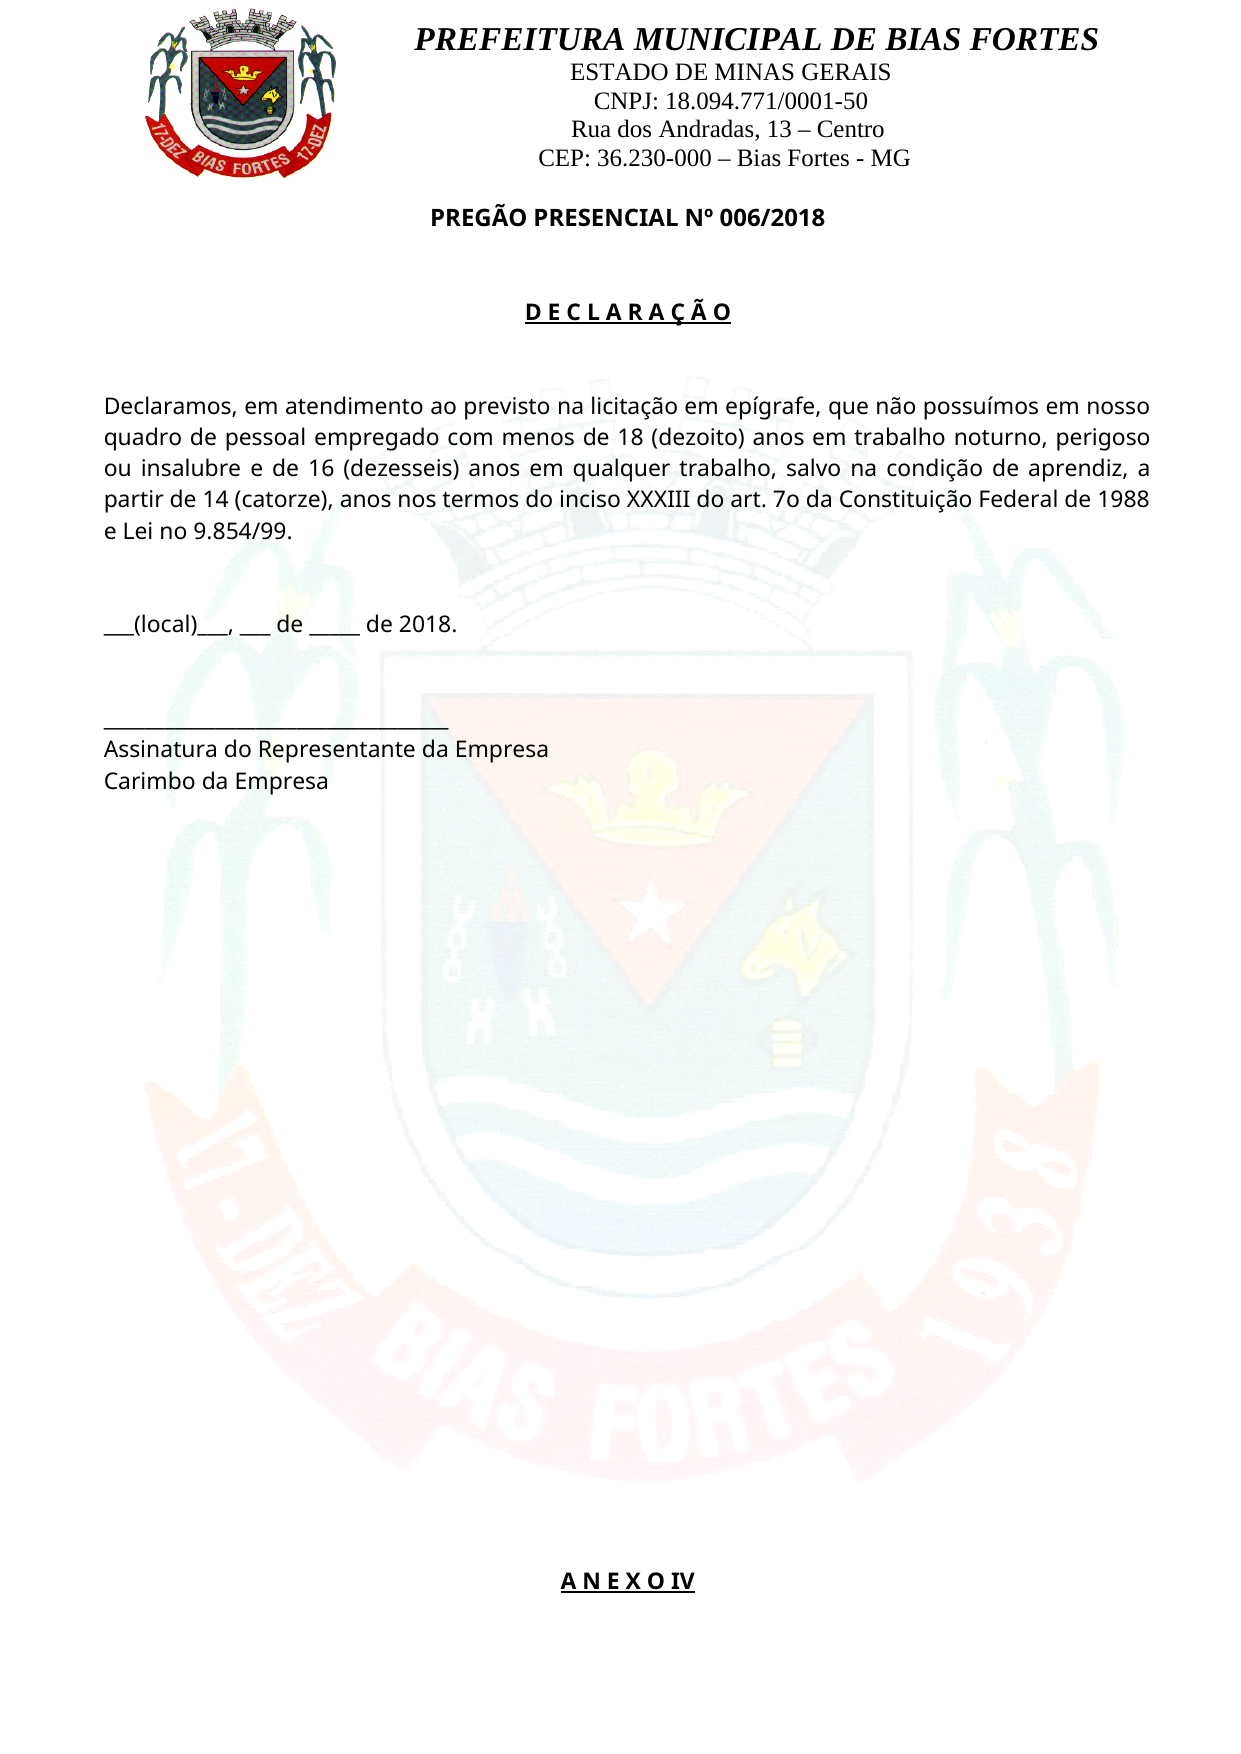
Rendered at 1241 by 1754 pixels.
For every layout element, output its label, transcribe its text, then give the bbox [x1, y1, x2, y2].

text Declaramos, em atendimento ao previsto na licitação em epígrafe, que não possuímos em nosso quadro de pessoal empregado com menos de 18 (dezoito) anos em trabalho noturno, perigoso ou insalubre e de 16 (dezesseis) anos em qualquer trabalho, salvo na condição de aprendiz, a partir de 14 (catorze), anos nos termos do inciso XXXIII do art. 7o da Constituição Federal de 1988 e Lei no 9.854/99. [103, 390, 1152, 546]
text Assinatura do Representante da Empresa [103, 733, 1152, 765]
text __________________________________ [103, 702, 1152, 733]
text PREGÃO PRESENCIAL Nº 006/2018 [103, 201, 1152, 233]
text A N E X O IV [103, 1565, 1152, 1596]
text ___(local)___, ___ de _____ de 2018. [103, 608, 1152, 640]
text D E C L A R A Ç Ã O [103, 296, 1152, 327]
text Carimbo da Empresa [103, 765, 1152, 796]
picture [128, 0, 354, 189]
